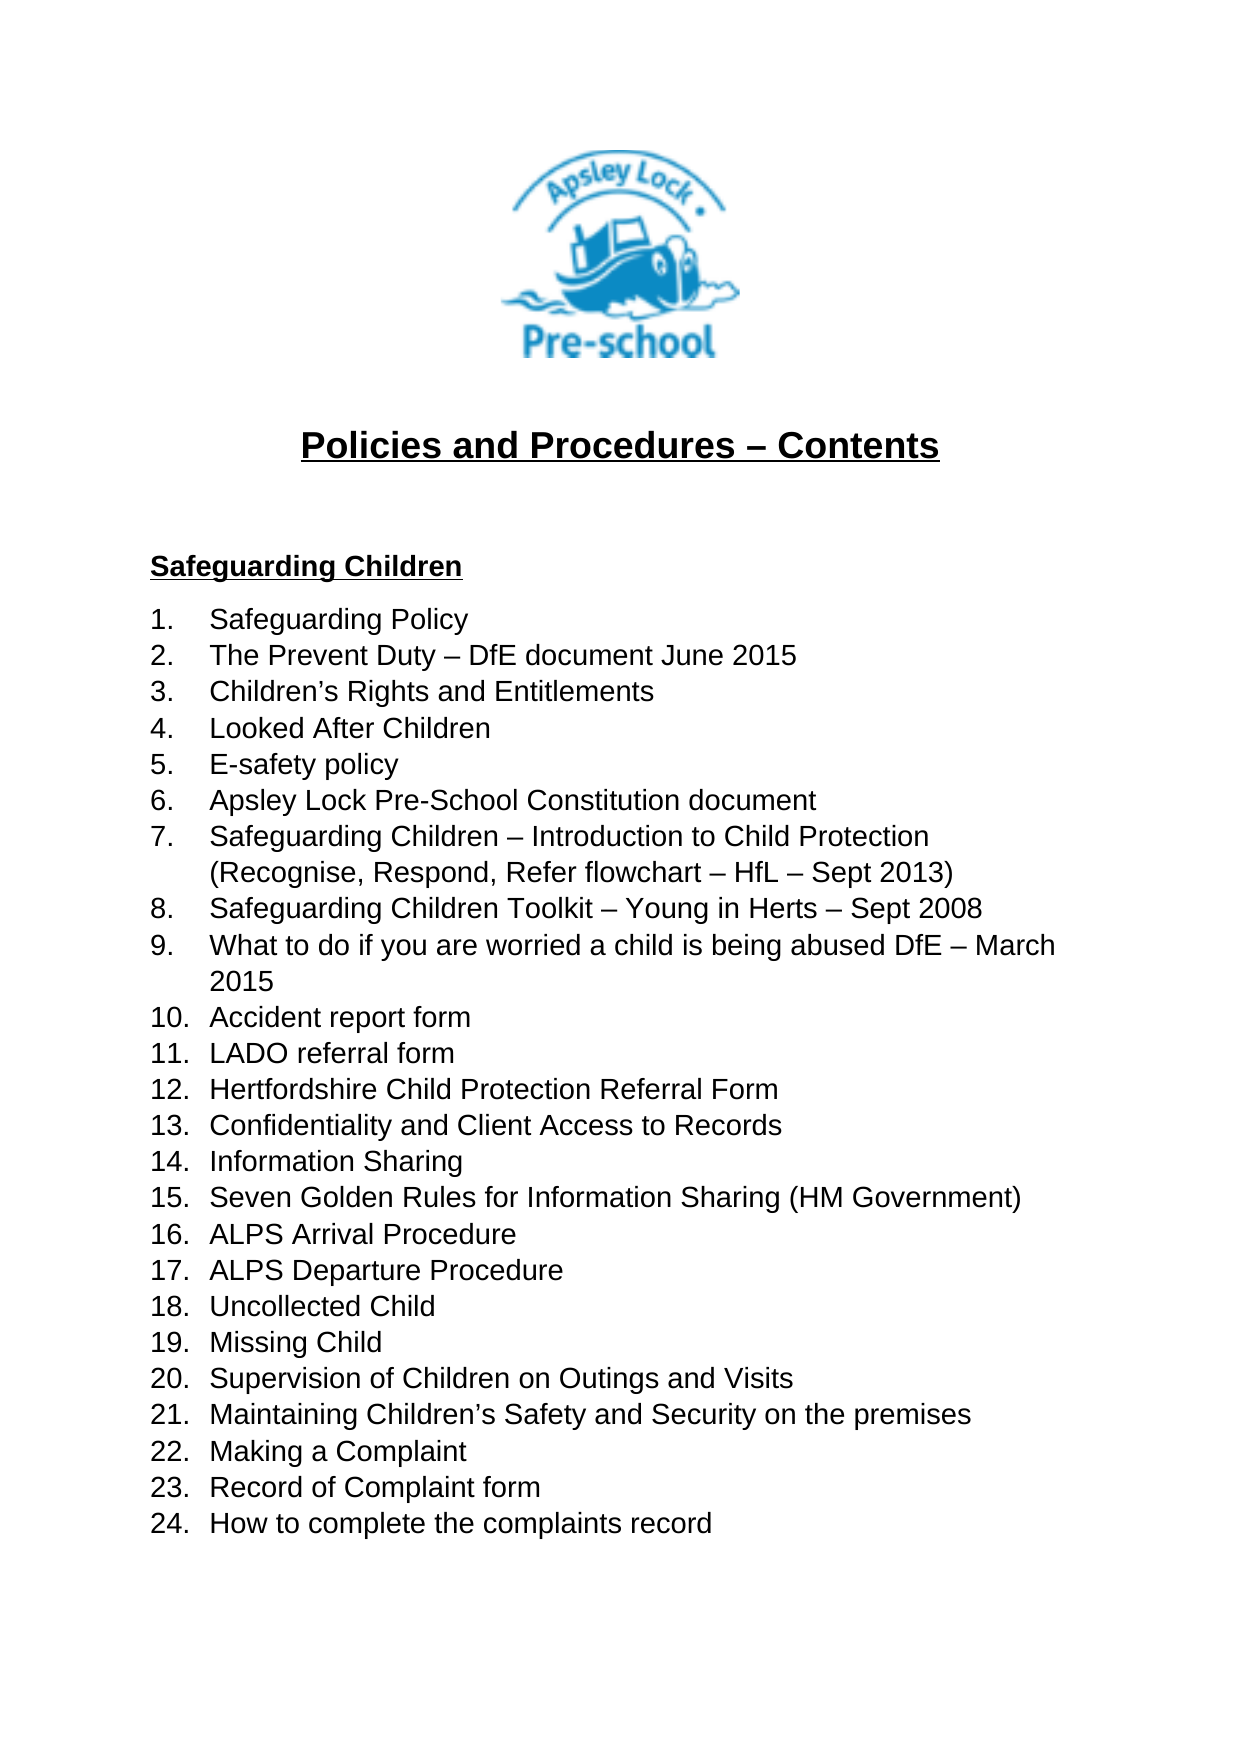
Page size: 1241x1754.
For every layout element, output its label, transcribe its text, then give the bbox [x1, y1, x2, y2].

list Looked After Children [150, 711, 1090, 744]
list What to do if you are worried a child is being abused DfE – March 2015 [150, 927, 1090, 997]
list LADO referral form [150, 1036, 1090, 1069]
list Record of Complaint form [150, 1470, 1090, 1503]
list Hertfordshire Child Protection Referral Form [150, 1072, 1090, 1106]
list Safeguarding Children – Introduction to Child Protection (Recognise, Respond, Refer flowchart – HfL – Sept 2013) [150, 819, 1090, 889]
list Apsley Lock Pre-School Constitution document [150, 783, 1090, 816]
list Information Sharing [150, 1144, 1090, 1178]
list ALPS Arrival Procedure [150, 1217, 1090, 1250]
list Seven Golden Rules for Information Sharing (HM Government) [150, 1181, 1090, 1214]
list Children’s Rights and Entitlements [150, 674, 1090, 708]
list Making a Complaint [150, 1433, 1090, 1467]
list How to complete the complaints record [150, 1506, 1090, 1539]
list Missing Child [150, 1325, 1090, 1359]
list Confidentiality and Client Access to Records [150, 1108, 1090, 1142]
list Uncollected Child [150, 1289, 1090, 1322]
list Safeguarding Children Toolkit – Young in Herts – Sept 2008 [150, 891, 1090, 925]
list Safeguarding Policy [150, 602, 1090, 636]
list The Prevent Duty – DfE document June 2015 [150, 638, 1090, 672]
list ALPS Departure Procedure [150, 1253, 1090, 1286]
text Policies and Procedures – Contents [150, 423, 1090, 466]
list Accident report form [150, 1000, 1090, 1033]
list E-safety policy [150, 747, 1090, 780]
list Maintaining Children’s Safety and Security on the premises [150, 1397, 1090, 1431]
picture [500, 150, 740, 358]
list Supervision of Children on Outings and Visits [150, 1361, 1090, 1395]
text Safeguarding Children [150, 549, 1090, 583]
